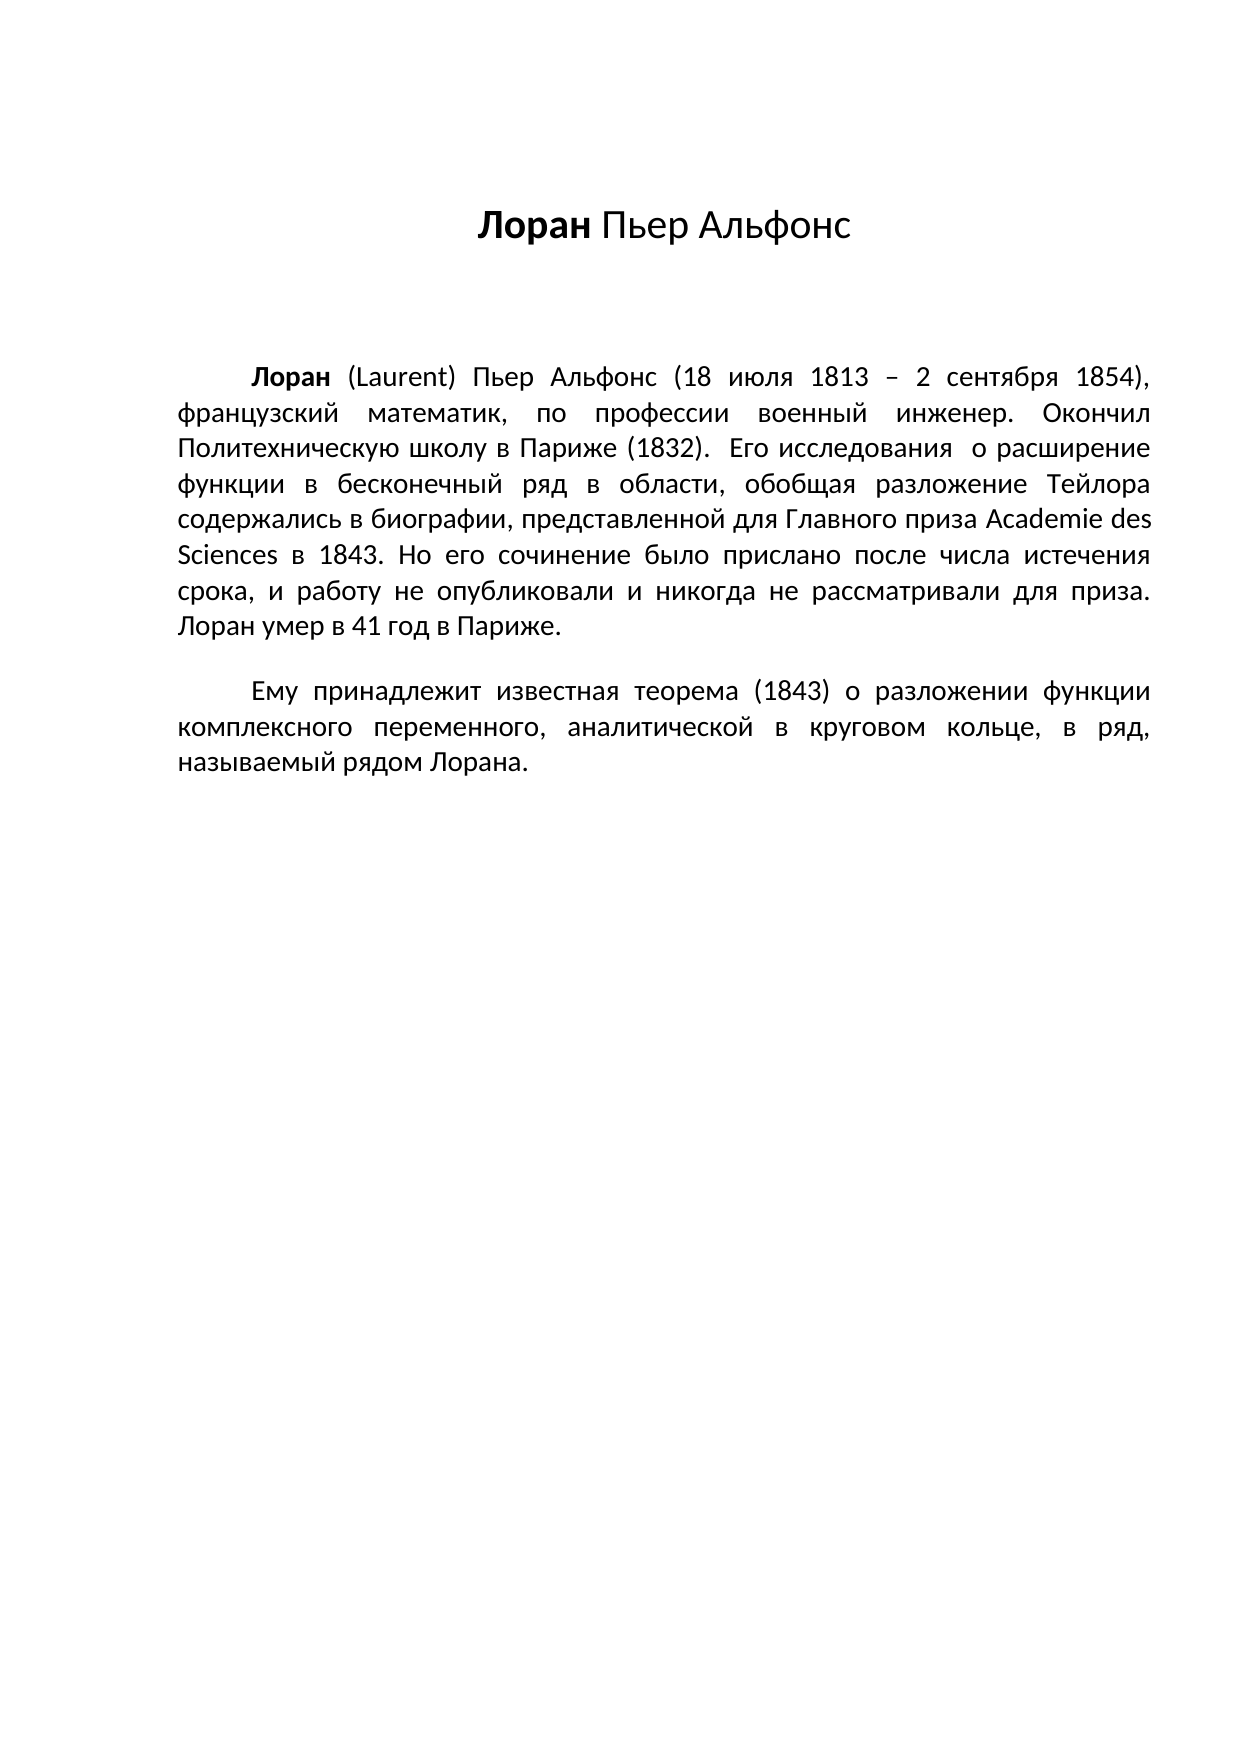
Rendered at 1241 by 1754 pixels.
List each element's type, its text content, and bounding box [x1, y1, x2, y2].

text Ему принадлежит известная теорема (1843) о разложении функции комплексного переменного, аналитической в круговом кольце, в ряд, называемый рядом Лорана. [177, 672, 1152, 779]
text Лоран Пьер Альфонс [177, 198, 1152, 249]
text Лоран (Laurent) Пьер Альфонс (18 июля 1813 – 2 сентября 1854), французский математик, по профессии военный инженер. Окончил Политехническую школу в Париже (1832). Его исследования о расширение функции в бесконечный ряд в области, обобщая разложение Тейлора содержались в биографии, представленной для Главного приза Academie des Sciences в 1843. Но его сочинение было прислано после числа истечения срока, и работу не опубликовали и никогда не рассматривали для приза. Лоран умер в 41 год в Париже. [177, 358, 1152, 643]
